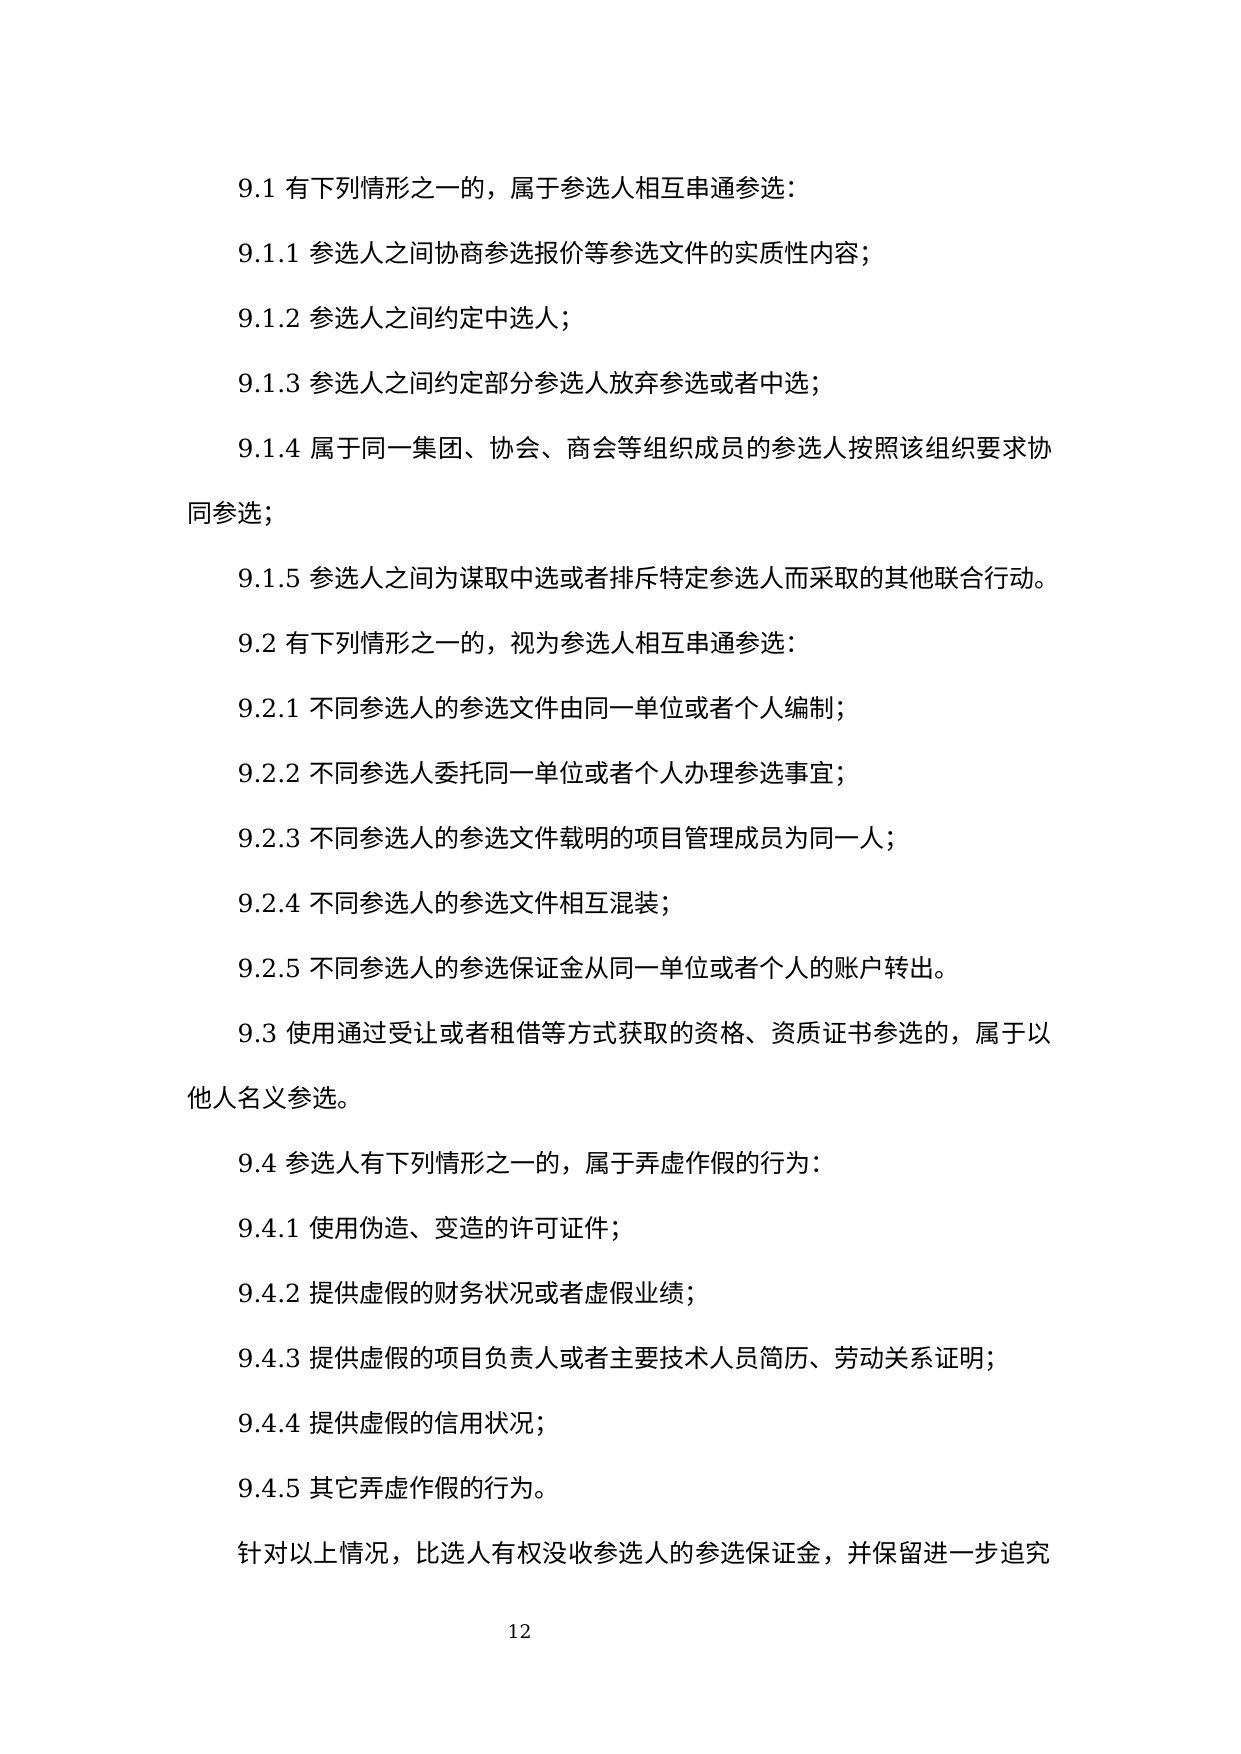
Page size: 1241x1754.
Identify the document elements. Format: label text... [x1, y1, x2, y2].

text 9.3 使用通过受让或者租借等方式获取的资格、资质证书参选的，属于以他人名义参选。 [187, 999, 1053, 1129]
text 9.1.4 属于同一集团、协会、商会等组织成员的参选人按照该组织要求协同参选； [187, 414, 1053, 544]
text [187, 1519, 1053, 1584]
text 9.4.2 提供虚假的财务状况或者虚假业绩； [187, 1259, 1053, 1324]
text 9.1.5 参选人之间为谋取中选或者排斥特定参选人而采取的其他联合行动。 [187, 544, 1053, 609]
text 9.2.1 不同参选人的参选文件由同一单位或者个人编制； [187, 674, 1053, 739]
text 9.4.5 其它弄虚作假的行为。 [187, 1454, 1053, 1519]
text 9.2.4 不同参选人的参选文件相互混装； [187, 869, 1053, 934]
text 9.2.3 不同参选人的参选文件载明的项目管理成员为同一人； [187, 804, 1053, 869]
text 9.2.5 不同参选人的参选保证金从同一单位或者个人的账户转出。 [187, 934, 1053, 999]
text 9.2.2 不同参选人委托同一单位或者个人办理参选事宜； [187, 739, 1053, 804]
text 9.4 参选人有下列情形之一的，属于弄虚作假的行为： [187, 1129, 1053, 1194]
text 9.1.2 参选人之间约定中选人； [187, 284, 1053, 349]
text 9.1.1 参选人之间协商参选报价等参选文件的实质性内容； [187, 219, 1053, 284]
text 9.1.3 参选人之间约定部分参选人放弃参选或者中选； [187, 349, 1053, 414]
text 9.2 有下列情形之一的，视为参选人相互串通参选： [187, 609, 1053, 674]
text 9.4.4 提供虚假的信用状况； [187, 1389, 1053, 1454]
text 9.4.3 提供虚假的项目负责人或者主要技术人员简历、劳动关系证明； [187, 1324, 1053, 1389]
text 9.4.1 使用伪造、变造的许可证件； [187, 1194, 1053, 1259]
text 9.1 有下列情形之一的，属于参选人相互串通参选： [187, 154, 1053, 219]
